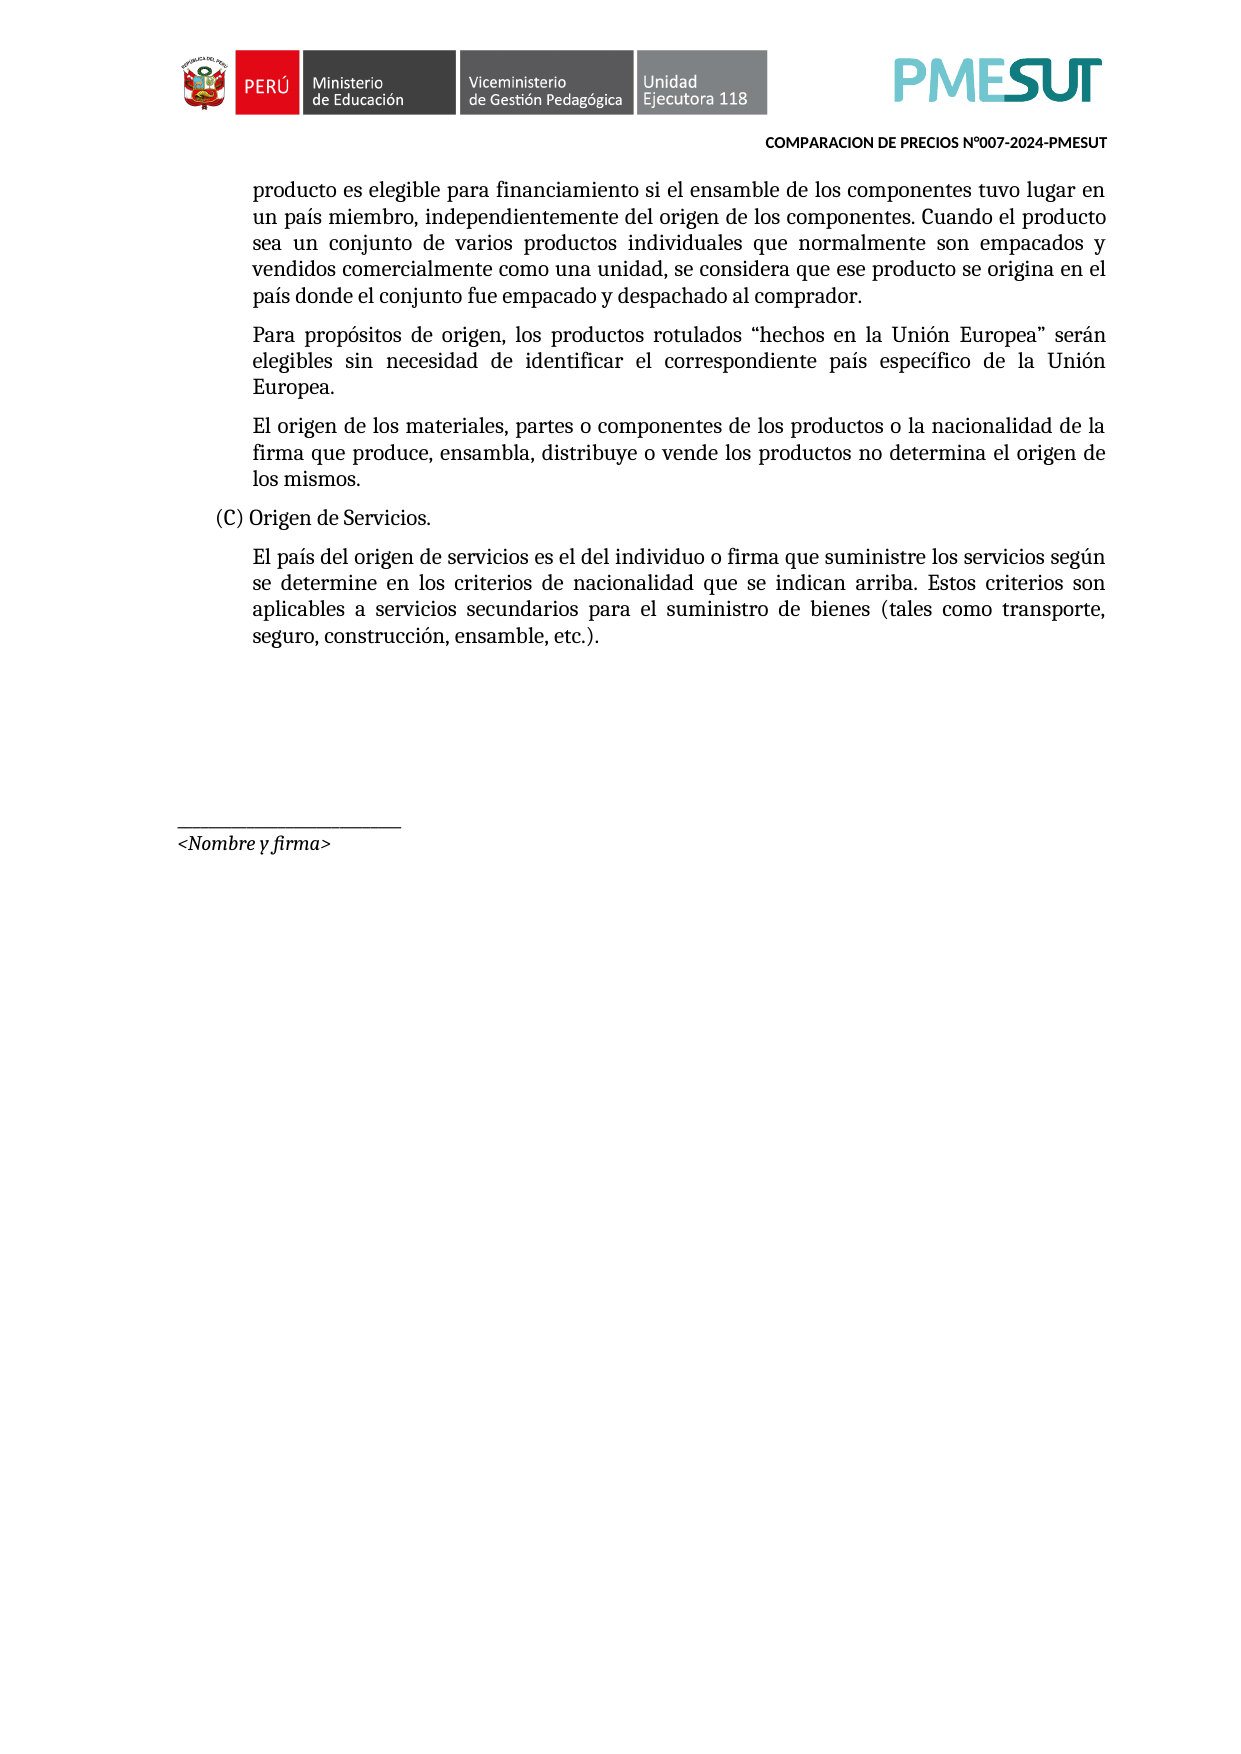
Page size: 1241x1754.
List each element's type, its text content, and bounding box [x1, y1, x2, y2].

text <Nombre y firma> [177, 831, 1107, 855]
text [252, 177, 1107, 309]
text _____________________________ [177, 807, 1107, 831]
text El país del origen de servicios es el del individuo o firma que suministre los servicios según se determine en los criterios de nacionalidad que se indican arriba. Estos criterios son aplicables a servicios secundarios para el suministro de bienes (tales como transporte, seguro, construcción, ensamble, etc.). [252, 543, 1107, 649]
picture [886, 56, 1108, 105]
text El origen de los materiales, partes o componentes de los productos o la nacionalidad de la firma que produce, ensambla, distribuye o vende los productos no determina el origen de los mismos. [252, 413, 1107, 492]
text Para propósitos de origen, los productos rotulados “hechos en la Unión Europea” serán elegibles sin necesidad de identificar el correspondiente país específico de la Unión Europea. [252, 321, 1107, 401]
picture [175, 46, 772, 119]
text (C) Origen de Servicios. [215, 504, 1107, 531]
